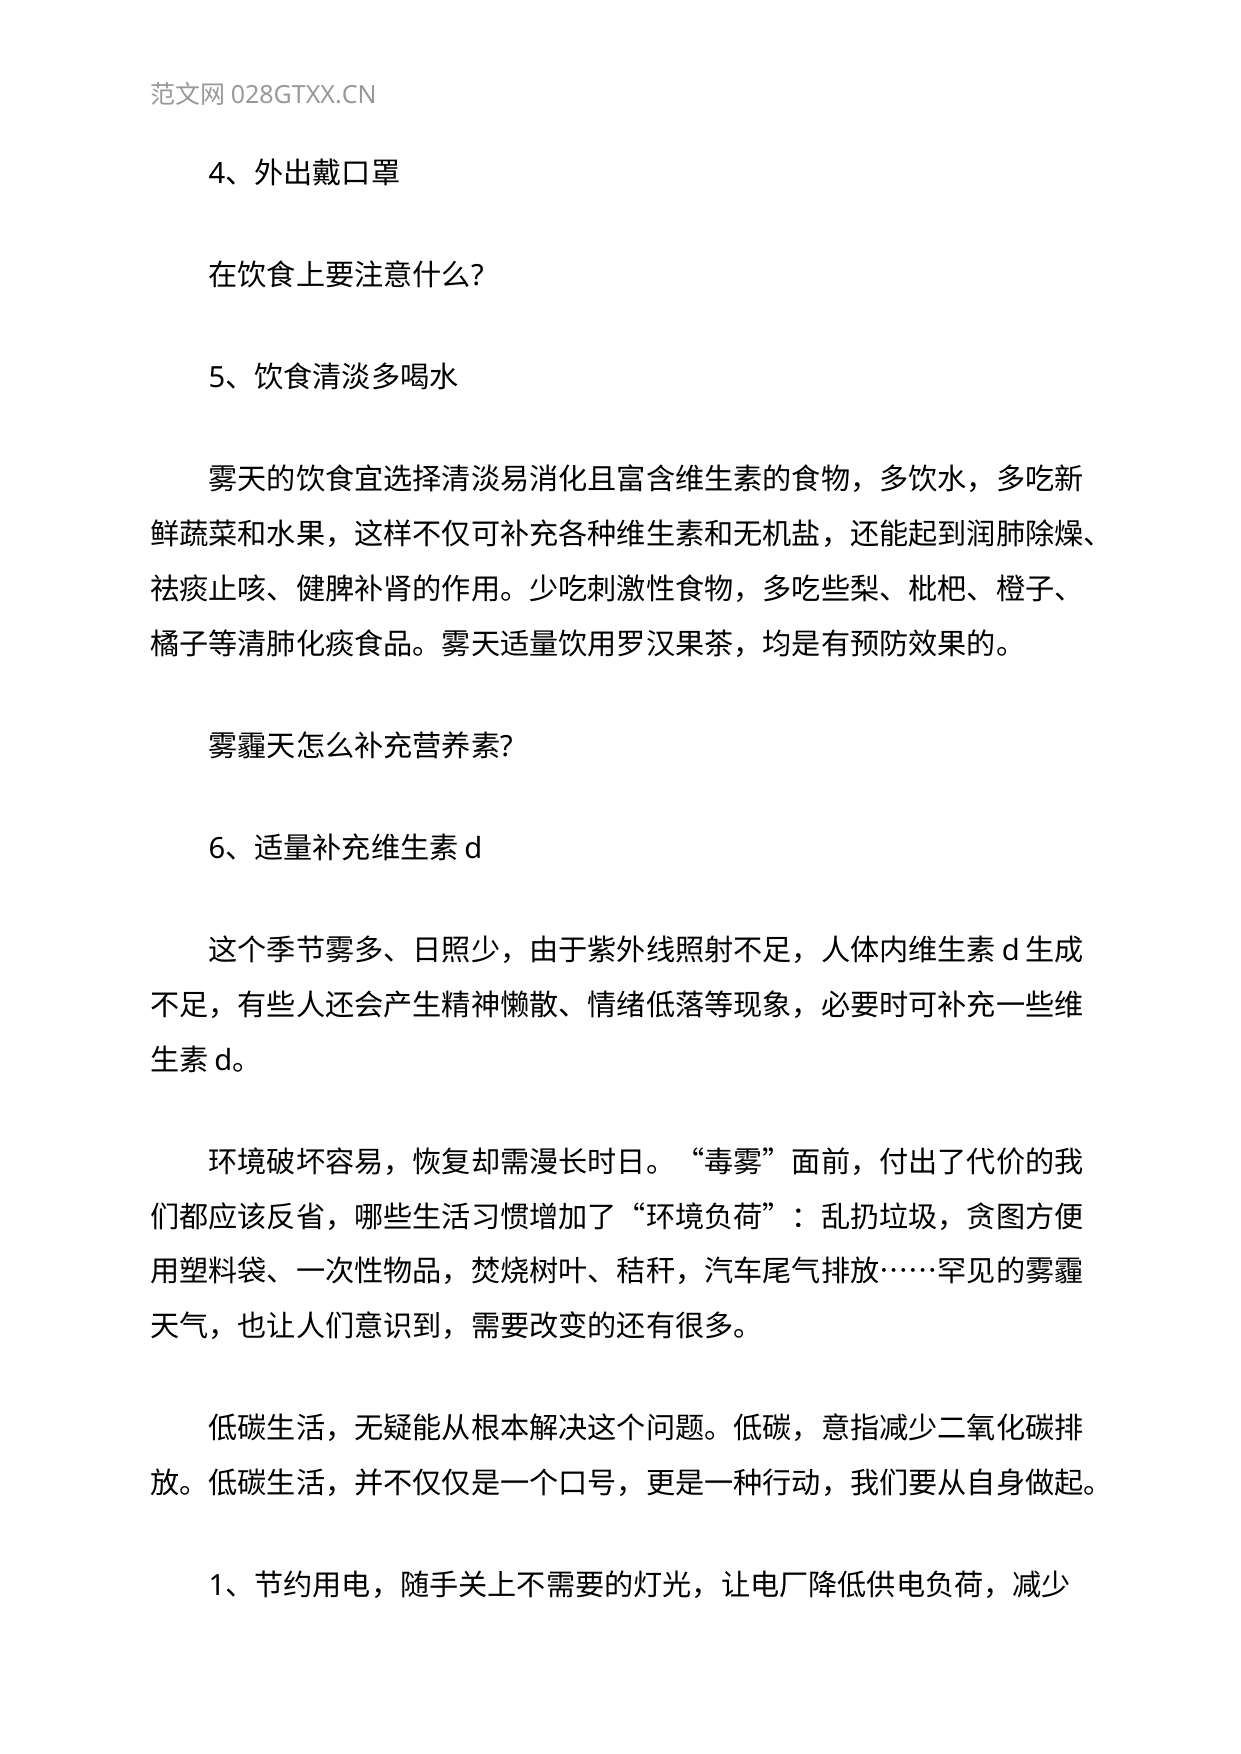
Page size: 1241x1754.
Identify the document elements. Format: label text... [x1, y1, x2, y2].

text 5、饮食清淡多喝水 [150, 354, 1090, 396]
text 低碳生活，无疑能从根本解决这个问题。低碳，意指减少二氧化碳排放。低碳生活，并不仅仅是一个口号，更是一种行动，我们要从自身做起。 [150, 1405, 1090, 1502]
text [150, 1561, 1090, 1604]
text 6、适量补充维生素d [150, 824, 1090, 867]
text 这个季节雾多、日照少，由于紫外线照射不足，人体内维生素d生成不足，有些人还会产生精神懒散、情绪低落等现象，必要时可补充一些维生素d。 [150, 926, 1090, 1079]
text 环境破坏容易，恢复却需漫长时日。“毒雾”面前，付出了代价的我们都应该反省，哪些生活习惯增加了“环境负荷”：乱扔垃圾，贪图方便用塑料袋、一次性物品，焚烧树叶、秸秆，汽车尾气排放……罕见的雾霾天气，也让人们意识到，需要改变的还有很多。 [150, 1138, 1090, 1345]
text 雾霾天怎么补充营养素? [150, 722, 1090, 765]
text 4、外出戴口罩 [150, 150, 1090, 192]
text 在饮食上要注意什么? [150, 252, 1090, 294]
text 雾天的饮食宜选择清淡易消化且富含维生素的食物，多饮水，多吃新鲜蔬菜和水果，这样不仅可补充各种维生素和无机盐，还能起到润肺除燥、祛痰止咳、健脾补肾的作用。少吃刺激性食物，多吃些梨、枇杷、橙子、橘子等清肺化痰食品。雾天适量饮用罗汉果茶，均是有预防效果的。 [150, 456, 1090, 663]
